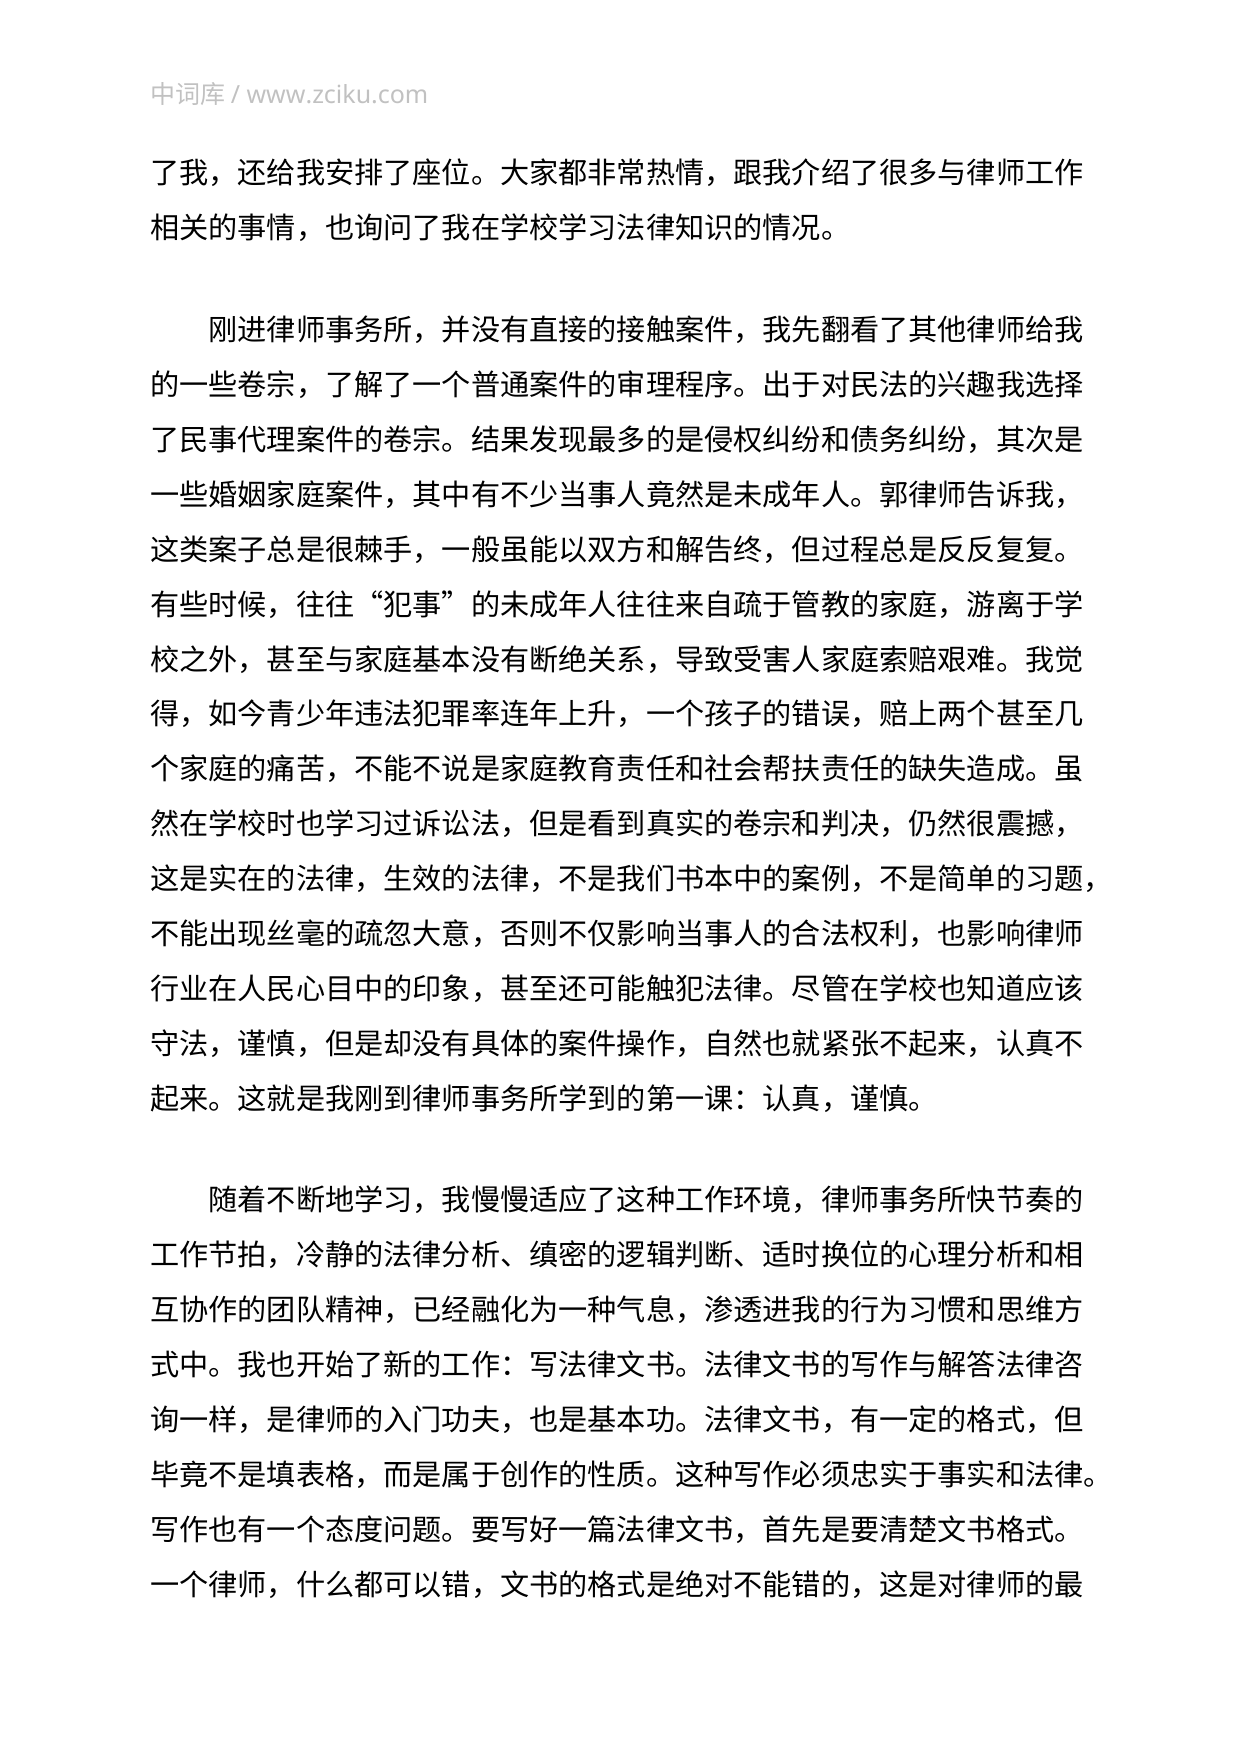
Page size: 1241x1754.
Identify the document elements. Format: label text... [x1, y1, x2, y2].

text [150, 150, 1090, 247]
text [150, 1177, 1090, 1603]
text 刚进律师事务所，并没有直接的接触案件，我先翻看了其他律师给我的一些卷宗，了解了一个普通案件的审理程序。出于对民法的兴趣我选择了民事代理案件的卷宗。结果发现最多的是侵权纠纷和债务纠纷，其次是一些婚姻家庭案件，其中有不少当事人竟然是未成年人。郭律师告诉我，这类案子总是很棘手，一般虽能以双方和解告终，但过程总是反反复复。有些时候，往往“犯事”的未成年人往往来自疏于管教的家庭，游离于学校之外，甚至与家庭基本没有断绝关系，导致受害人家庭索赔艰难。我觉得，如今青少年违法犯罪率连年上升，一个孩子的错误，赔上两个甚至几个家庭的痛苦，不能不说是家庭教育责任和社会帮扶责任的缺失造成。虽然在学校时也学习过诉讼法，但是看到真实的卷宗和判决，仍然很震撼，这是实在的法律，生效的法律，不是我们书本中的案例，不是简单的习题，不能出现丝毫的疏忽大意，否则不仅影响当事人的合法权利，也影响律师行业在人民心目中的印象，甚至还可能触犯法律。尽管在学校也知道应该守法，谨慎，但是却没有具体的案件操作，自然也就紧张不起来，认真不起来。这就是我刚到律师事务所学到的第一课：认真，谨慎。 [150, 307, 1090, 1117]
